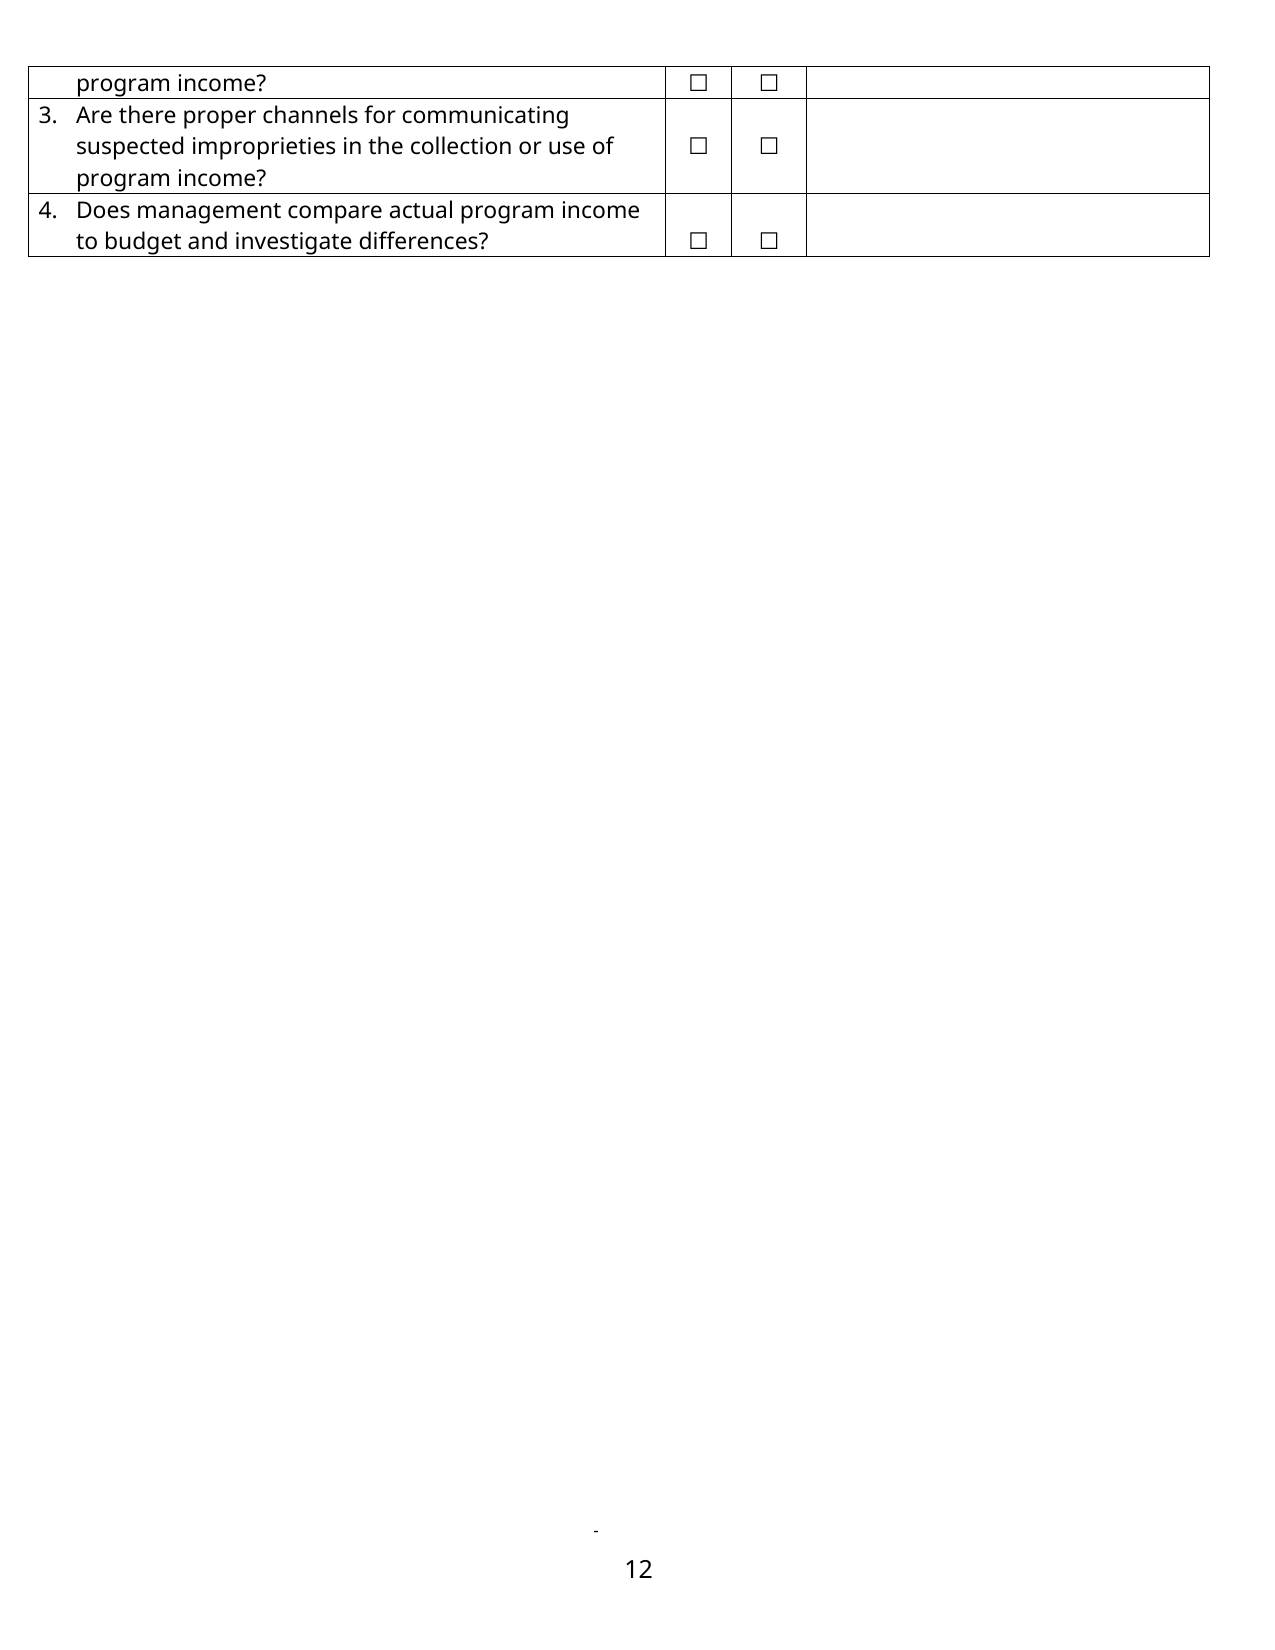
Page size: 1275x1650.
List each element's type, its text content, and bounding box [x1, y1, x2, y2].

table_cell ☐ [732, 194, 806, 256]
table_cell Are there proper channels for communicating suspected improprieties in the collection or use of program income? [29, 99, 665, 193]
table_cell [807, 67, 1209, 98]
table_cell Does management compare actual program income to budget and investigate differences? [29, 194, 665, 256]
table_cell ☐ [732, 67, 806, 98]
table_cell ☐ [732, 99, 806, 193]
table_cell ☐ [666, 99, 731, 193]
table_cell ☐ [666, 67, 731, 98]
table_cell [807, 194, 1209, 256]
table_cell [29, 67, 665, 98]
table_cell [807, 99, 1209, 193]
table_cell ☐ [666, 194, 731, 256]
